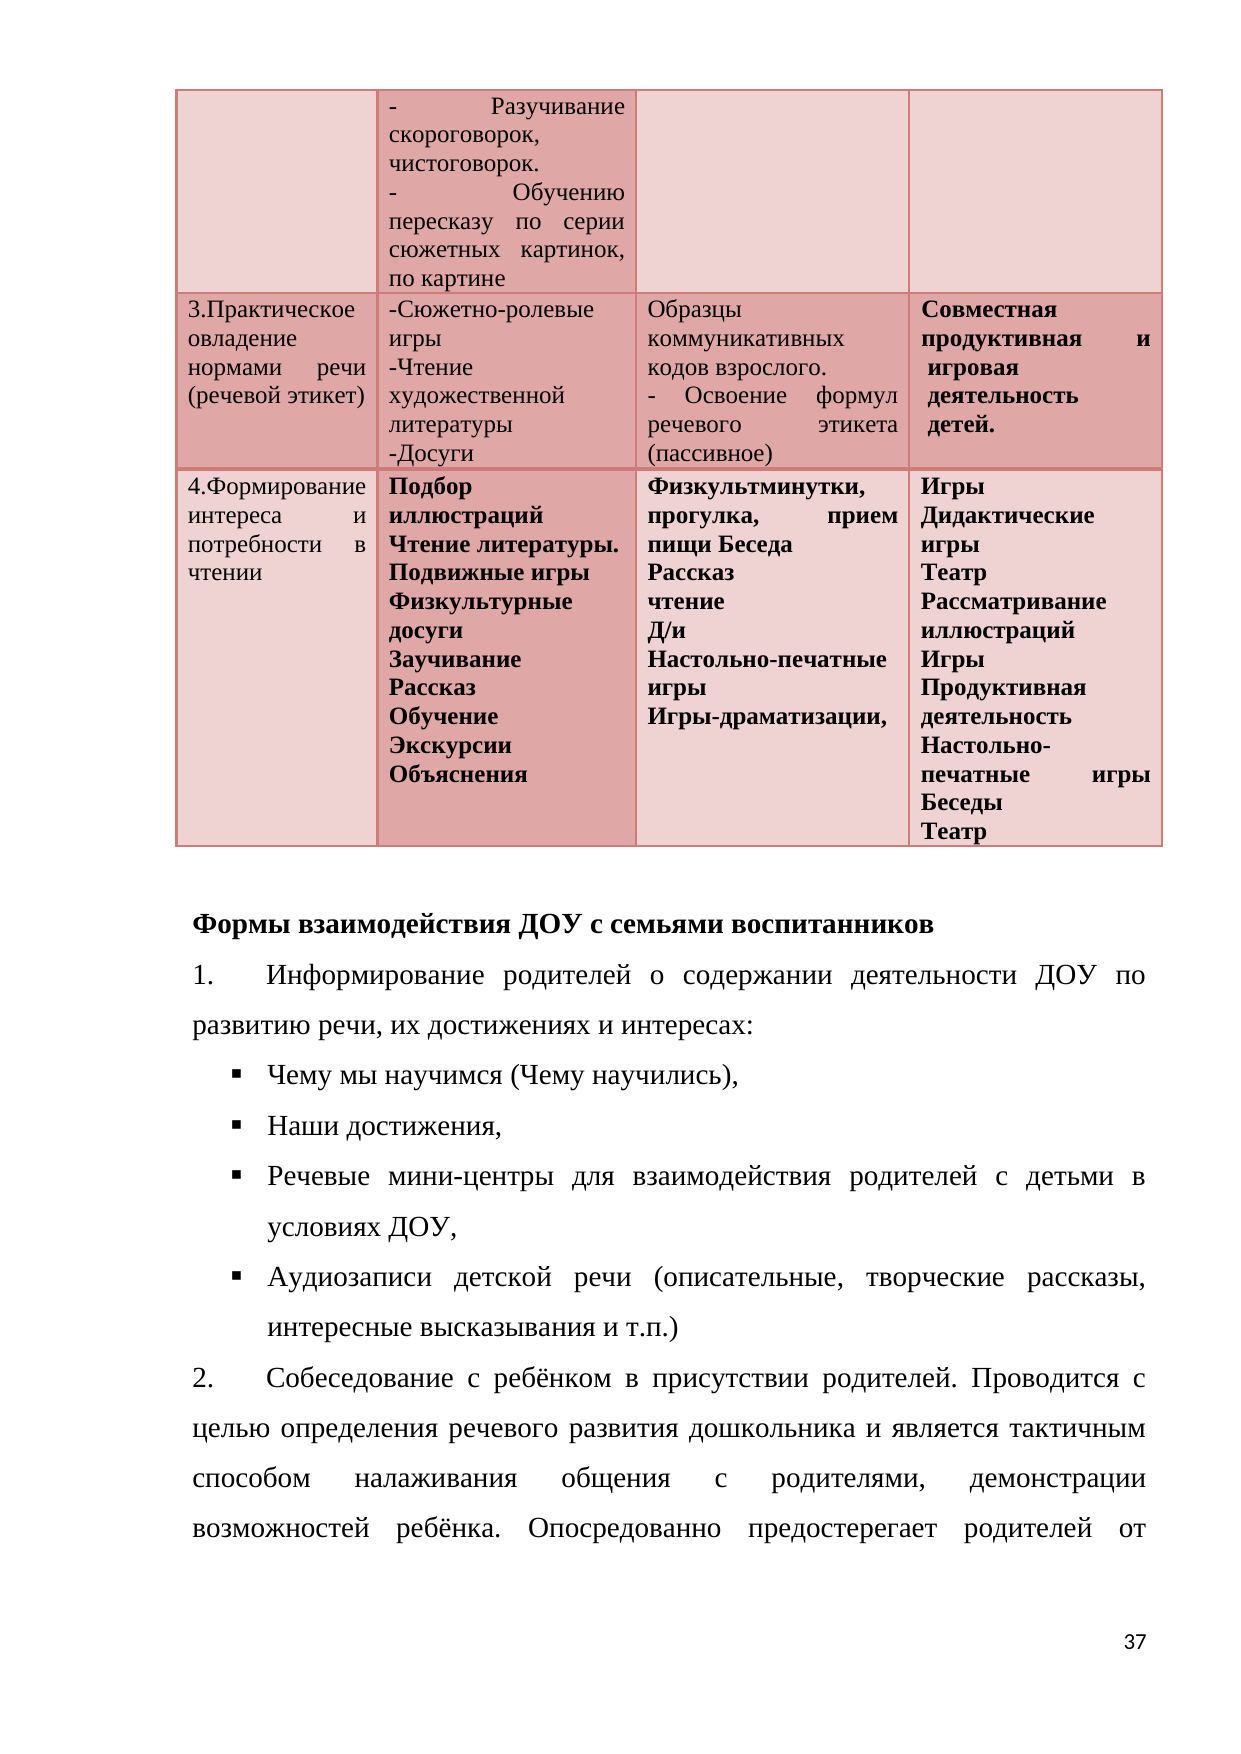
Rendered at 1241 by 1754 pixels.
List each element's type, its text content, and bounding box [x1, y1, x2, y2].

table_cell Подбор иллюстраций Чтение литературы. Подвижные игры Физкультурные досуги Заучивание Рассказ Обучение Экскурсии Объяснения [379, 471, 635, 845]
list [192, 1360, 1146, 1544]
list Речевые мини-центры для взаимодействия родителей с детьми в условиях ДОУ, [229, 1158, 1146, 1242]
table_cell Образцы коммуникативных кодов взрослого. - Освоение формул речевого этикета (пассивное) [637, 294, 908, 467]
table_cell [379, 91, 635, 292]
table_cell 3.Практическое овладение нормами речи (речевой этикет) [178, 294, 376, 467]
table_cell -Сюжетно-ролевые игры -Чтение художественной литературы -Досуги [379, 294, 635, 467]
list Аудиозаписи детской речи (описательные, творческие рассказы, интересные высказывания и т.п.) [229, 1259, 1146, 1343]
text Формы взаимодействия ДОУ с семьями воспитанников [192, 906, 1146, 940]
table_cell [637, 91, 908, 292]
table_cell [178, 91, 376, 292]
list Наши достижения, [229, 1108, 1146, 1141]
list Чему мы научимся (Чему научились), [229, 1057, 1146, 1091]
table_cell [910, 91, 1161, 292]
table_cell 4.Формирование интереса и потребности в чтении [178, 471, 376, 845]
list Информирование родителей о содержании деятельности ДОУ по развитию речи, их достижениях и интересах: [192, 957, 1146, 1041]
table_cell Физкультминутки, прогулка, прием пищи Беседа Рассказ чтение Д/и Настольно-печатные игры Игры-драматизации, [637, 471, 908, 845]
table_cell Совместная продуктивная и игровая деятельность детей. [910, 294, 1161, 467]
table_cell Игры Дидактические игры Театр Рассматривание иллюстраций Игры Продуктивная деятельность Настольно-печатные игры Беседы Театр [910, 471, 1161, 845]
